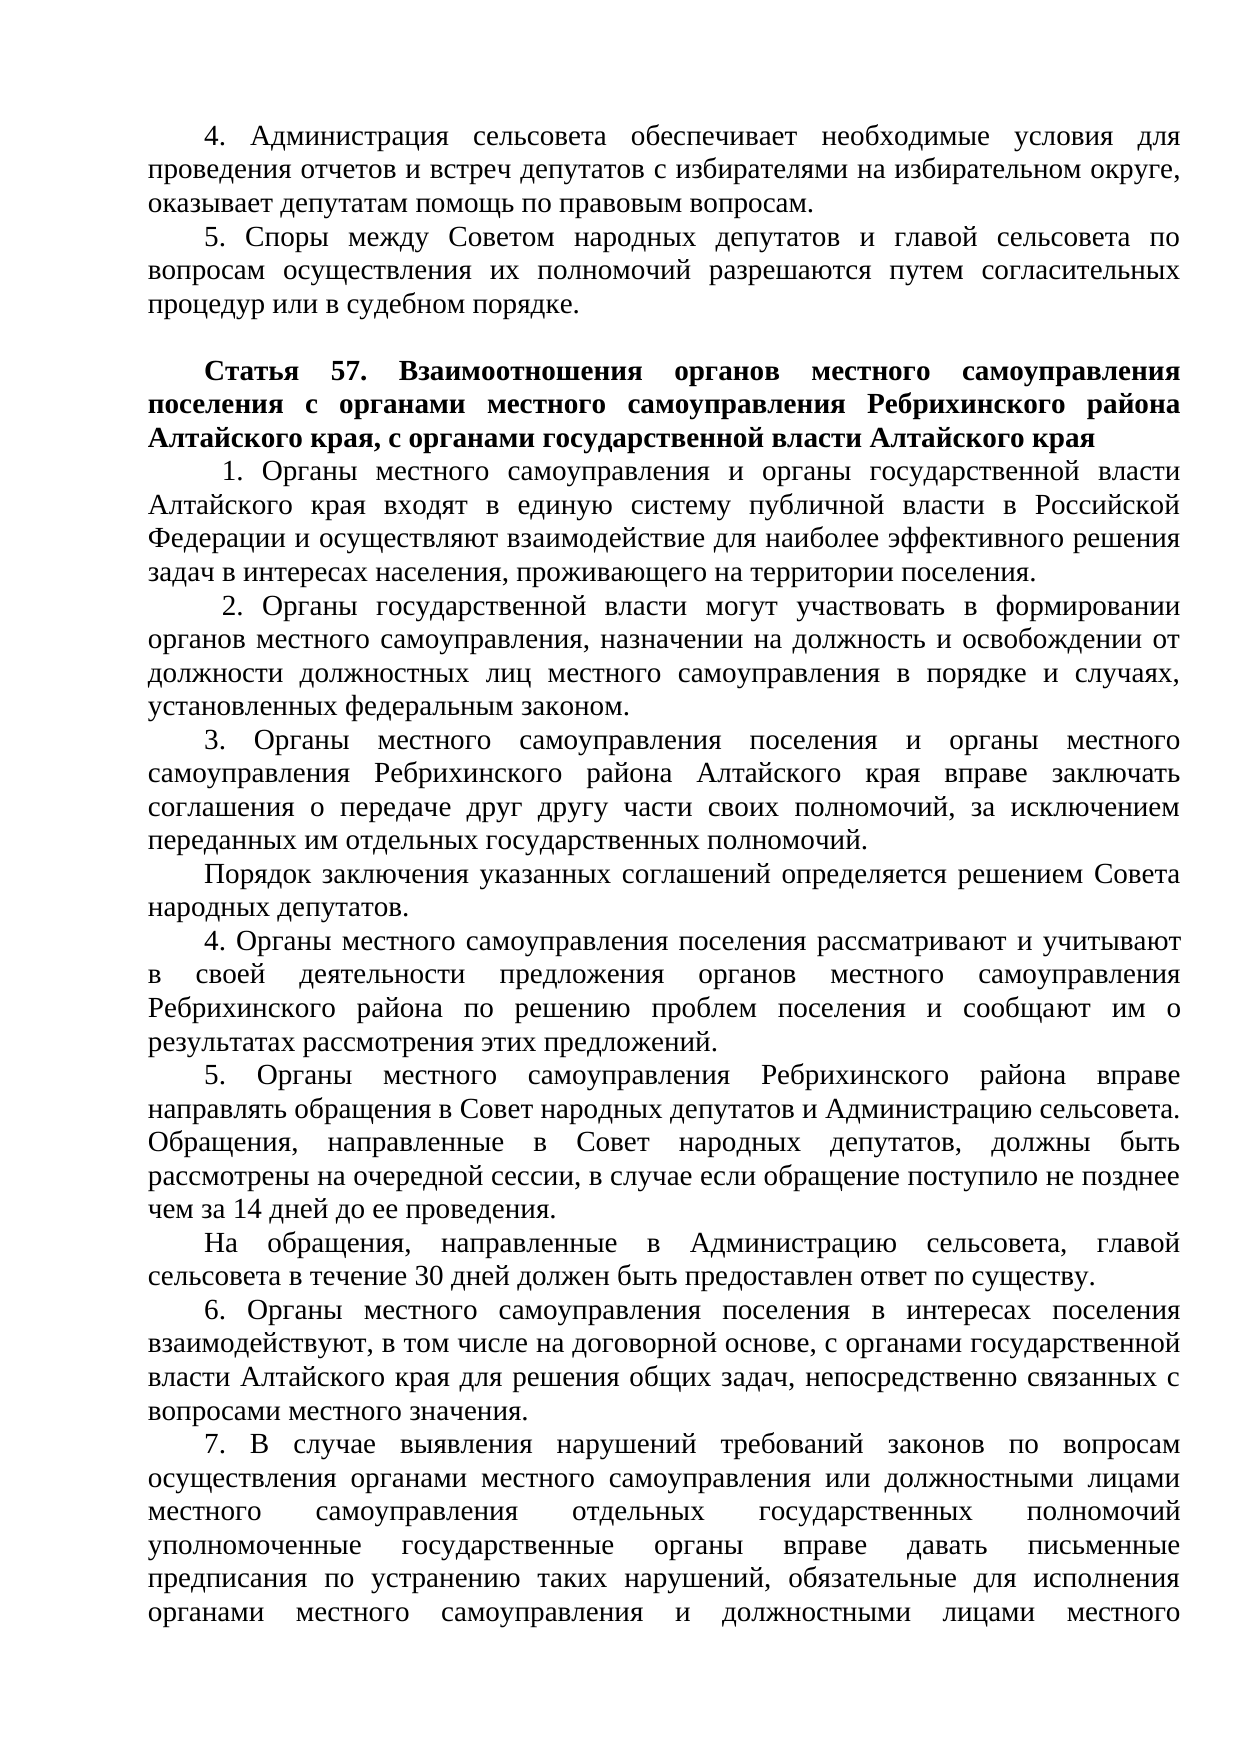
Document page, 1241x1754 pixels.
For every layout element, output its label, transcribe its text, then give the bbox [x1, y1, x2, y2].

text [148, 1426, 1181, 1627]
title 1. Органы местного самоуправления и органы государственной власти Алтайского края входят в единую систему публичной власти в Российской Федерации и осуществляют взаимодействие для наиболее эффективного решения задач в интересах населения, проживающего на территории поселения. [148, 453, 1181, 588]
title 2. Органы государственной власти могут участвовать в формировании органов местного самоуправления, назначении на должность и освобождении от должности должностных лиц местного самоуправления в порядке и случаях, установленных федеральным законом. [148, 588, 1181, 722]
text 3. Органы местного самоуправления поселения и органы местного самоуправления Ребрихинского района Алтайского края вправе заключать соглашения о передаче друг другу части своих полномочий, за исключением переданных им отдельных государственных полномочий. [148, 722, 1181, 856]
text На обращения, направленные в Администрацию сельсовета, главой сельсовета в течение 30 дней должен быть предоставлен ответ по существу. [148, 1225, 1181, 1292]
text 4. Органы местного самоуправления поселения рассматривают и учитывают в своей деятельности предложения органов местного самоуправления Ребрихинского района по решению проблем поселения и сообщают им о результатах рассмотрения этих предложений. [148, 923, 1181, 1057]
text 5. Органы местного самоуправления Ребрихинского района вправе направлять обращения в Совет народных депутатов и Администрацию сельсовета. Обращения, направленные в Совет народных депутатов, должны быть рассмотрены на очередной сессии, в случае если обращение поступило не позднее чем за 14 дней до ее проведения. [148, 1057, 1181, 1225]
text 4. Администрация сельсовета обеспечивает необходимые условия для проведения отчетов и встреч депутатов с избирателями на избирательном округе, оказывает депутатам помощь по правовым вопросам. [148, 118, 1181, 219]
text 6. Органы местного самоуправления поселения в интересах поселения взаимодействуют, в том числе на договорной основе, с органами государственной власти Алтайского края для решения общих задач, непосредственно связанных с вопросами местного значения. [148, 1292, 1181, 1426]
text Статья 57. Взаимоотношения органов местного самоуправления поселения с органами местного самоуправления Ребрихинского района Алтайского края, с органами государственной власти Алтайского края [148, 353, 1181, 453]
text Порядок заключения указанных соглашений определяется решением Совета народных депутатов. [148, 856, 1181, 923]
text 5. Споры между Советом народных депутатов и главой сельсовета по вопросам осуществления их полномочий разрешаются путем согласительных процедур или в судебном порядке. [148, 219, 1181, 319]
